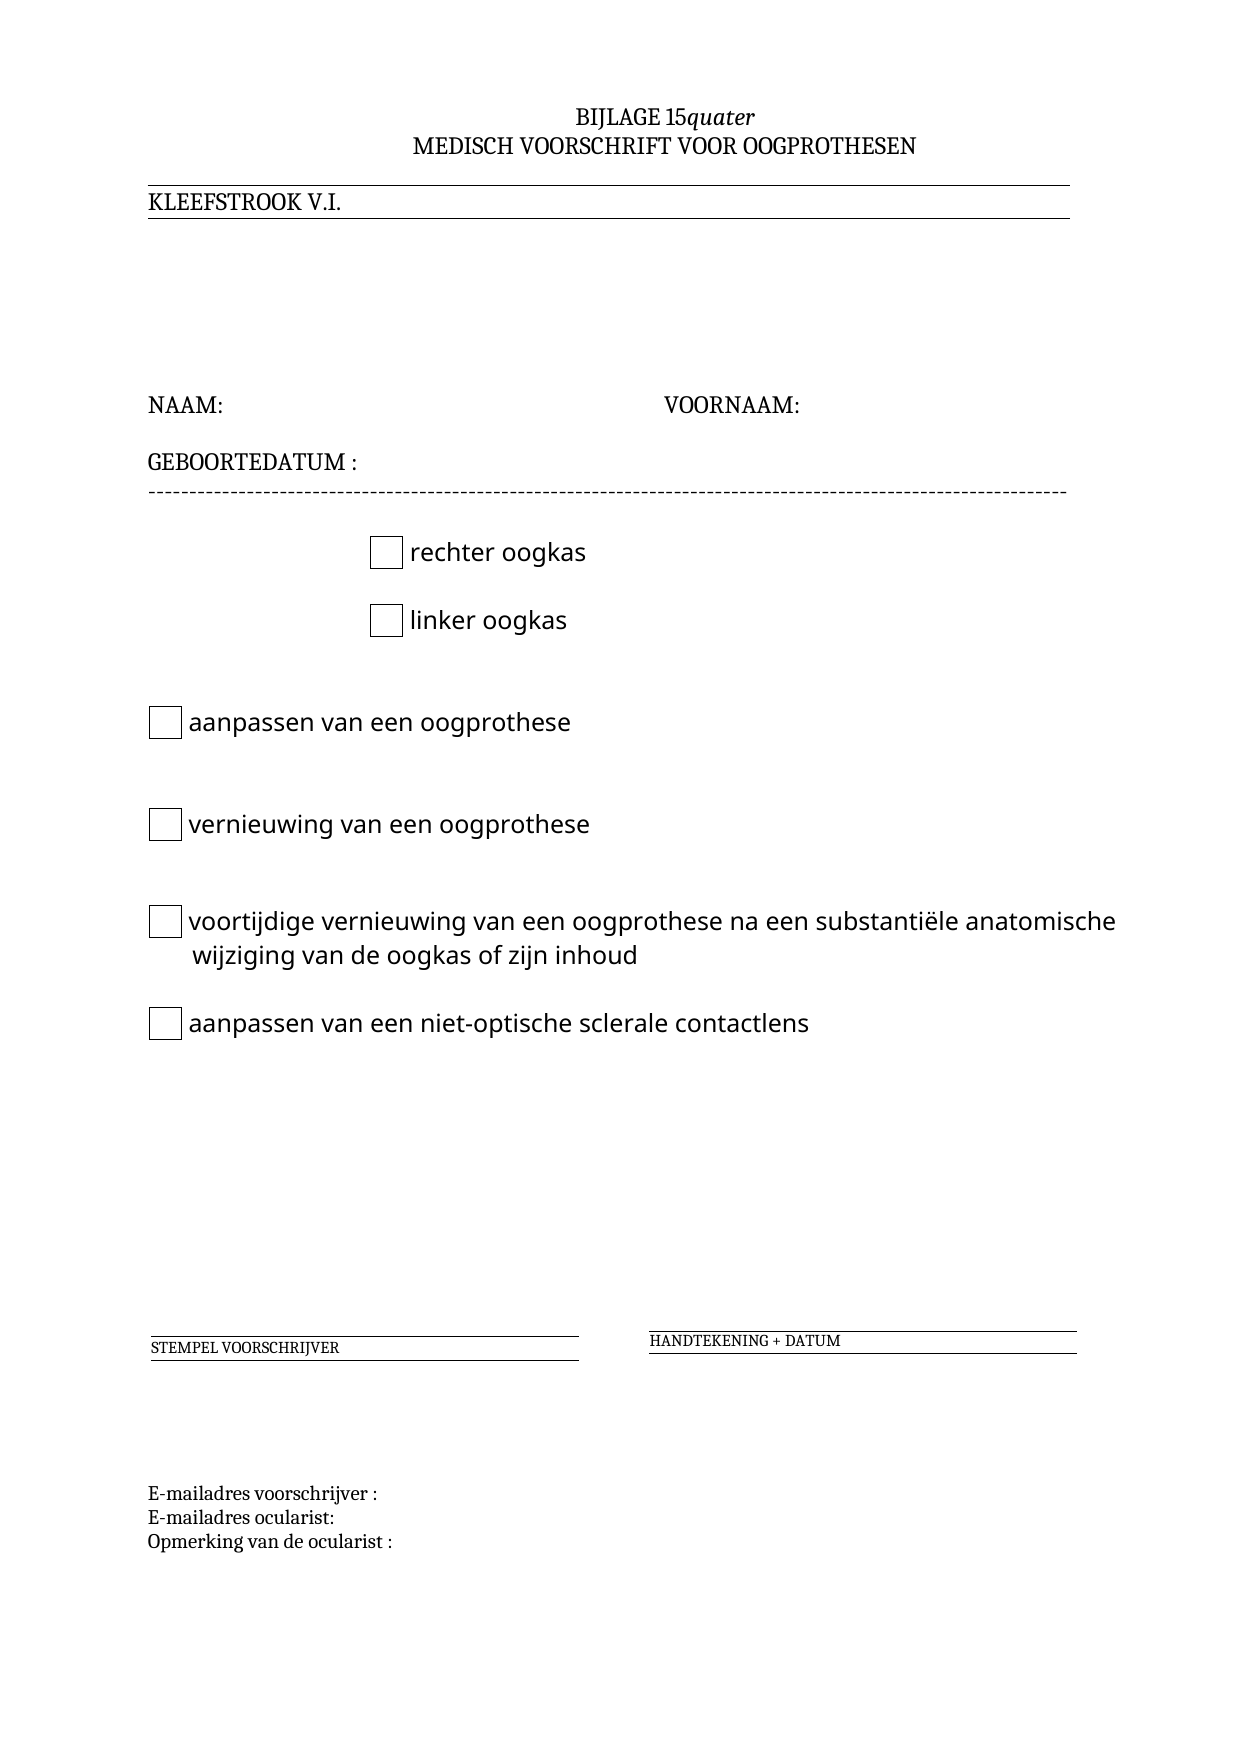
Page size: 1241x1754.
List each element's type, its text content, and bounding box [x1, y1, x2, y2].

text MEDISCH VOORSCHRIFT VOOR OOGPROTHESEN [148, 132, 1182, 161]
text NAAM: VOORNAAM: [148, 391, 1182, 419]
text Opmerking van de ocularist : [148, 1529, 1182, 1553]
text linker oogkas [369, 603, 1182, 637]
text BIJLAGE 15quater [148, 103, 1182, 132]
text rechter oogkas [369, 534, 1182, 569]
text E-mailadres ocularist: [148, 1506, 1182, 1529]
text E-mailadres voorschrijver : [148, 1482, 1182, 1506]
text aanpassen van een niet-optische sclerale contactlens [148, 1006, 1182, 1040]
text ---------------------------------------------------------------------------------------------------------------- [148, 477, 1182, 506]
text GEBOORTEDATUM : [148, 448, 1182, 477]
text vernieuwing van een oogprothese [148, 807, 1182, 841]
text aanpassen van een oogprothese [148, 705, 1182, 739]
text voortijdige vernieuwing van een oogprothese na een substantiële anatomische wijziging van de oogkas of zijn inhoud [148, 904, 1182, 972]
